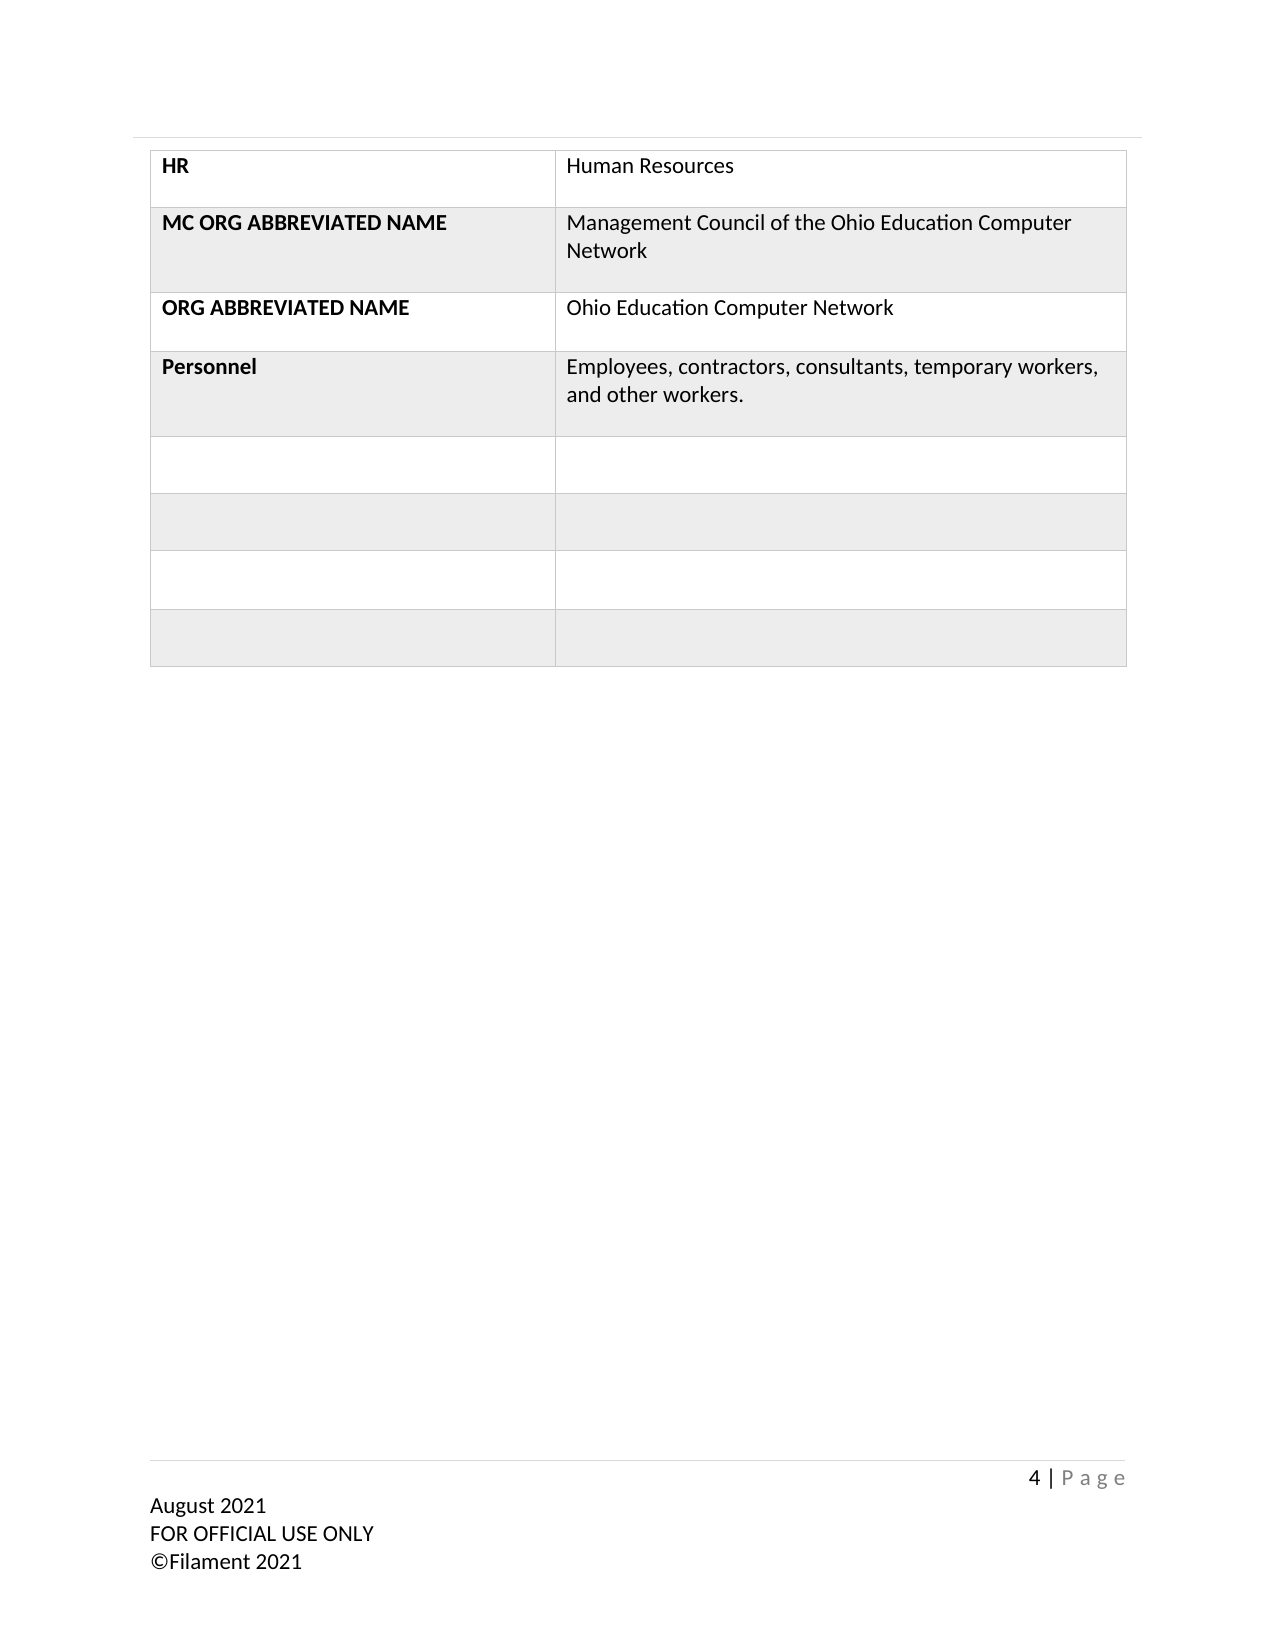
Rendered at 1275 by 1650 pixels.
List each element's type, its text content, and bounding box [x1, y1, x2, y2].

table_cell [151, 437, 555, 493]
table_cell [556, 437, 1126, 493]
table_cell Ohio Education Computer Network [556, 293, 1126, 351]
table_cell [556, 551, 1126, 608]
table_cell Management Council of the Ohio Education Computer Network [556, 208, 1126, 292]
table_cell Human Resources [556, 151, 1126, 207]
table_cell [151, 610, 555, 666]
table_cell [151, 551, 555, 608]
table_cell [556, 494, 1126, 550]
table_cell [151, 494, 555, 550]
table_cell HR [151, 151, 555, 207]
table_cell MC ORG ABBREVIATED NAME [151, 208, 555, 292]
table_cell [556, 610, 1126, 666]
table_cell Personnel [151, 352, 555, 436]
table_cell ORG ABBREVIATED NAME [151, 293, 555, 351]
table_cell Employees, contractors, consultants, temporary workers, and other workers. [556, 352, 1126, 436]
